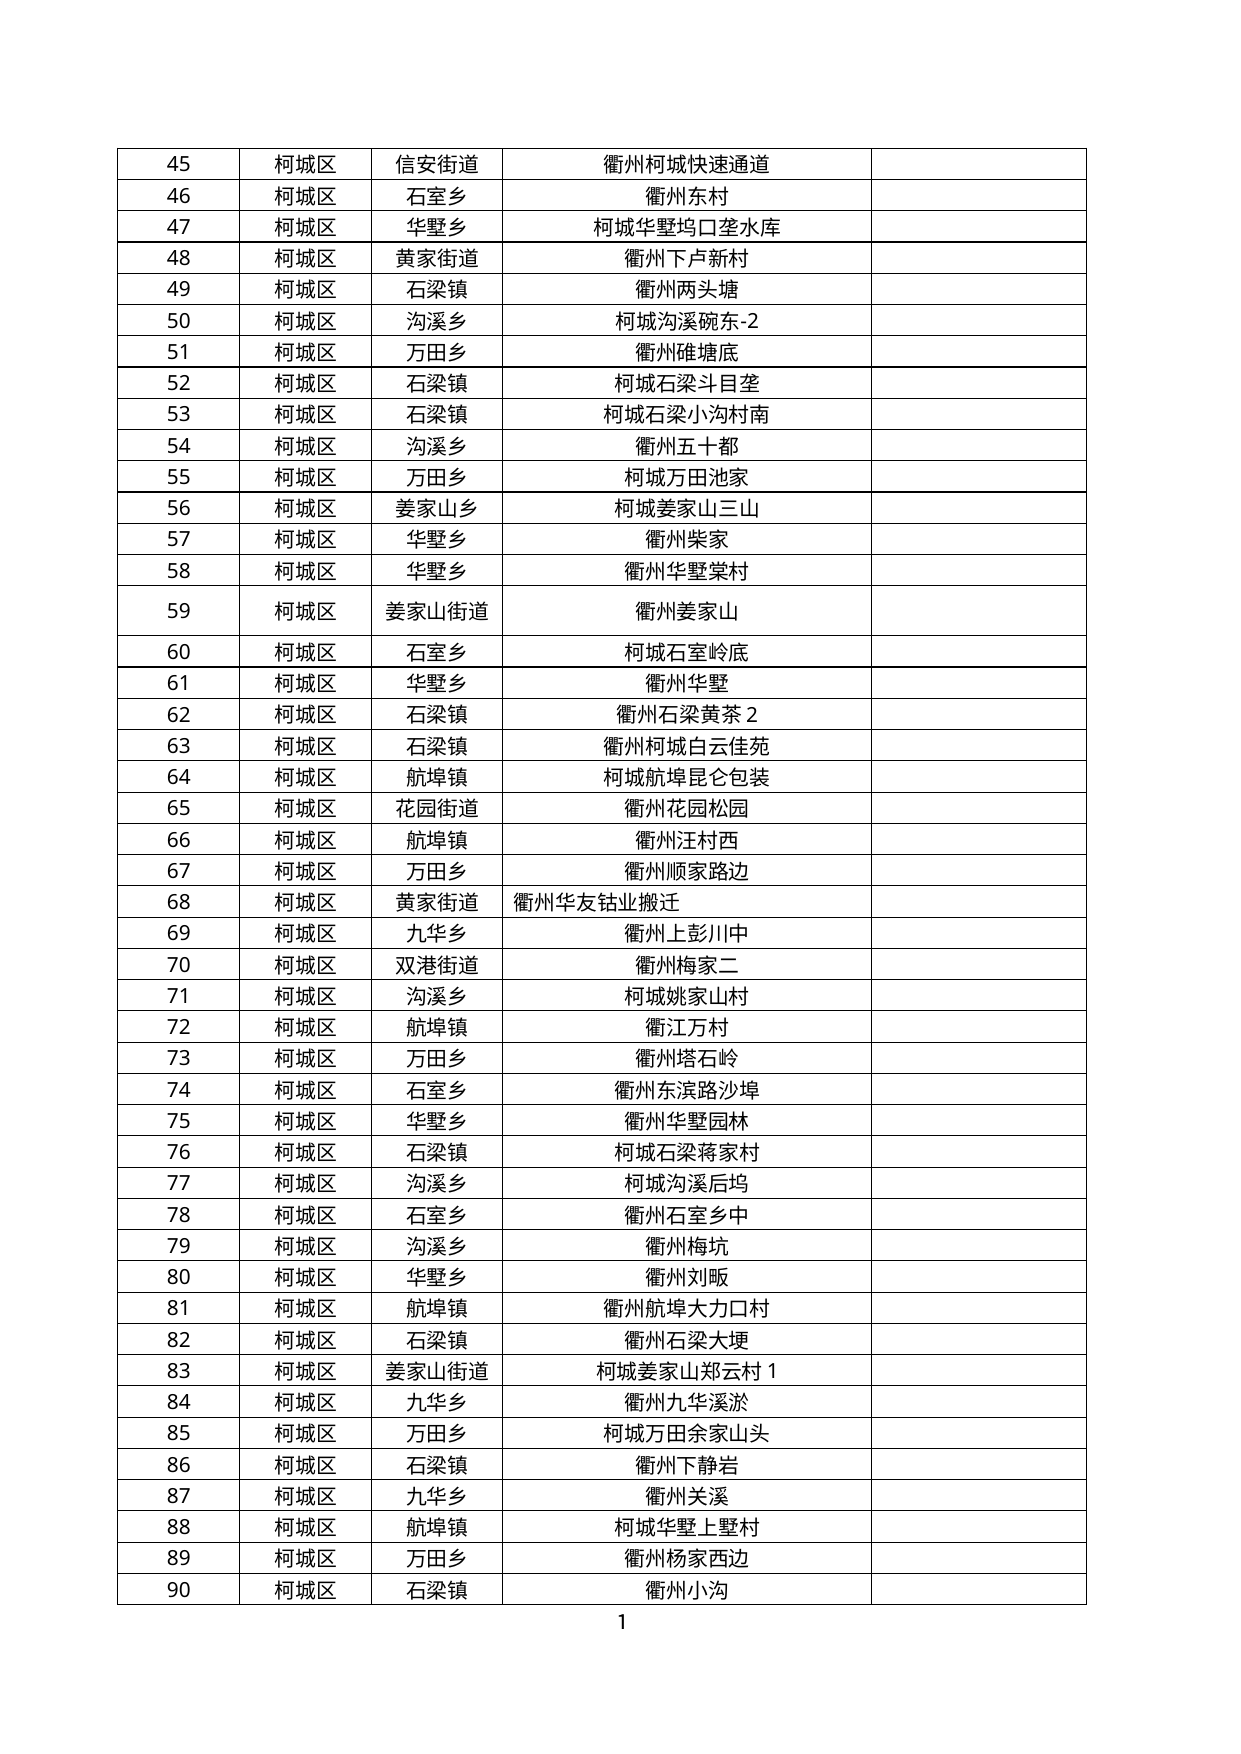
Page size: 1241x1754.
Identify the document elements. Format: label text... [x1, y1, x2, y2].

table_cell 石梁镇 [372, 1449, 502, 1479]
table_cell 衢州石梁大埂 [503, 1324, 871, 1354]
table_cell 衢州下卢新村 [503, 243, 871, 273]
table_cell 柯城区 [240, 1136, 371, 1167]
table_cell 柯城区 [240, 1543, 371, 1573]
table_cell 衢州碓塘底 [503, 336, 871, 366]
table_cell [872, 1261, 1086, 1292]
table_cell 柯城石梁小沟村南 [503, 399, 871, 429]
table_cell 航埠镇 [372, 1511, 502, 1542]
table_cell 衢州小沟 [503, 1574, 871, 1604]
table_cell 63 [118, 730, 239, 760]
table_cell 华墅乡 [372, 555, 502, 585]
table_cell 46 [118, 180, 239, 210]
table_cell 石室乡 [372, 1199, 502, 1229]
table_cell 柯城区 [240, 586, 371, 635]
table_cell 衢州石室乡中 [503, 1199, 871, 1229]
table_cell 衢江万村 [503, 1011, 871, 1042]
table_cell 柯城沟溪碗东-2 [503, 305, 871, 335]
table_cell [872, 211, 1086, 241]
table_cell 76 [118, 1136, 239, 1167]
table_cell 柯城区 [240, 430, 371, 460]
table_cell 59 [118, 586, 239, 635]
table_cell 石梁镇 [372, 730, 502, 760]
table_cell 柯城航埠昆仑包装 [503, 761, 871, 792]
table_cell 柯城区 [240, 399, 371, 429]
table_cell [872, 824, 1086, 854]
table_cell 柯城万田池家 [503, 461, 871, 491]
table_cell 柯城区 [240, 886, 371, 917]
table_cell 52 [118, 368, 239, 398]
table_cell [872, 668, 1086, 698]
table_cell 衢州下静岩 [503, 1449, 871, 1479]
table_cell 石室乡 [372, 180, 502, 210]
table_cell [872, 1105, 1086, 1135]
table_cell 姜家山街道 [372, 1355, 502, 1385]
table_cell [872, 730, 1086, 760]
table_cell 衢州杨家西边 [503, 1543, 871, 1573]
table_cell [872, 636, 1086, 666]
table_cell 柯城姚家山村 [503, 980, 871, 1010]
table_cell [872, 1043, 1086, 1073]
table_cell [872, 1293, 1086, 1323]
table_cell 柯城区 [240, 493, 371, 523]
table_cell 衢州东村 [503, 180, 871, 210]
table_cell 柯城区 [240, 1324, 371, 1354]
table_cell [872, 461, 1086, 491]
table_cell 89 [118, 1543, 239, 1573]
table_cell 九华乡 [372, 1386, 502, 1417]
table_cell 61 [118, 668, 239, 698]
table_cell 55 [118, 461, 239, 491]
table_cell 衢州东滨路沙埠 [503, 1074, 871, 1104]
table_cell 柯城区 [240, 761, 371, 792]
table_cell 华墅乡 [372, 1261, 502, 1292]
table_cell 万田乡 [372, 336, 502, 366]
table_cell [872, 949, 1086, 979]
table_cell [872, 1355, 1086, 1385]
table_cell 柯城区 [240, 824, 371, 854]
table_cell 航埠镇 [372, 824, 502, 854]
table_cell 万田乡 [372, 1543, 502, 1573]
table_cell 万田乡 [372, 461, 502, 491]
table_cell 柯城区 [240, 1418, 371, 1448]
table_cell 沟溪乡 [372, 1168, 502, 1198]
table_cell 柯城区 [240, 980, 371, 1010]
table_cell [872, 274, 1086, 304]
table_cell 柯城区 [240, 699, 371, 729]
table_cell 沟溪乡 [372, 305, 502, 335]
table_cell 82 [118, 1324, 239, 1354]
table_cell [872, 918, 1086, 948]
table_cell [872, 1199, 1086, 1229]
table_cell [872, 1480, 1086, 1510]
table_cell 70 [118, 949, 239, 979]
table_cell 62 [118, 699, 239, 729]
table_cell 柯城区 [240, 274, 371, 304]
table_cell 柯城区 [240, 1574, 371, 1604]
table_cell 姜家山乡 [372, 493, 502, 523]
table_cell [872, 555, 1086, 585]
table_cell 柯城区 [240, 1230, 371, 1260]
table_cell 石室乡 [372, 636, 502, 666]
table_cell 石室乡 [372, 1074, 502, 1104]
table_cell 华墅乡 [372, 668, 502, 698]
table_cell 72 [118, 1011, 239, 1042]
table_cell 信安街道 [372, 149, 502, 179]
table_cell 83 [118, 1355, 239, 1385]
table_cell 衢州华墅园林 [503, 1105, 871, 1135]
table_cell 柯城姜家山郑云村1 [503, 1355, 871, 1385]
table_cell 柯城区 [240, 211, 371, 241]
table_cell 71 [118, 980, 239, 1010]
table_cell 66 [118, 824, 239, 854]
table_cell [872, 149, 1086, 179]
table_cell 沟溪乡 [372, 1230, 502, 1260]
table_cell 柯城区 [240, 730, 371, 760]
table_cell [872, 180, 1086, 210]
table_cell 万田乡 [372, 1043, 502, 1073]
table_cell 柯城区 [240, 1105, 371, 1135]
table_cell 柯城区 [240, 368, 371, 398]
table_cell [872, 368, 1086, 398]
table_cell 柯城华墅坞口垄水库 [503, 211, 871, 241]
table_cell 九华乡 [372, 1480, 502, 1510]
table_cell 柯城区 [240, 1449, 371, 1479]
table_cell 柯城华墅上墅村 [503, 1511, 871, 1542]
table_cell 柯城区 [240, 524, 371, 554]
table_cell 78 [118, 1199, 239, 1229]
table_cell 衢州顺家路边 [503, 855, 871, 885]
table_cell 衢州姜家山 [503, 586, 871, 635]
table_cell [872, 1543, 1086, 1573]
table_cell 柯城区 [240, 461, 371, 491]
table_cell 柯城区 [240, 1043, 371, 1073]
table_cell 衢州柯城快速通道 [503, 149, 871, 179]
table_cell 石梁镇 [372, 1136, 502, 1167]
table_cell 沟溪乡 [372, 980, 502, 1010]
table_cell 74 [118, 1074, 239, 1104]
table_cell 48 [118, 243, 239, 273]
table_cell 黄家街道 [372, 886, 502, 917]
table_cell [872, 1574, 1086, 1604]
table_cell 柯城区 [240, 1261, 371, 1292]
table_cell 柯城区 [240, 1011, 371, 1042]
table_cell 柯城石梁斗目垄 [503, 368, 871, 398]
table_cell 79 [118, 1230, 239, 1260]
table_cell [872, 699, 1086, 729]
table_cell 衢州华墅棠村 [503, 555, 871, 585]
table_cell [872, 1386, 1086, 1417]
table_cell 衢州汪村西 [503, 824, 871, 854]
table_cell 石梁镇 [372, 274, 502, 304]
table_cell 64 [118, 761, 239, 792]
table_cell 柯城区 [240, 949, 371, 979]
table_cell 黄家街道 [372, 243, 502, 273]
table_cell 柯城区 [240, 243, 371, 273]
table_cell [872, 524, 1086, 554]
table_cell 九华乡 [372, 918, 502, 948]
table_cell 69 [118, 918, 239, 948]
table_cell 86 [118, 1449, 239, 1479]
table_cell [872, 1136, 1086, 1167]
table_cell [872, 430, 1086, 460]
table_cell [872, 1418, 1086, 1448]
table_cell 衢州花园松园 [503, 793, 871, 823]
table_cell 77 [118, 1168, 239, 1198]
table_cell [872, 980, 1086, 1010]
table_cell 石梁镇 [372, 1574, 502, 1604]
table_cell 衢州上彭川中 [503, 918, 871, 948]
table_cell 衢州华友钴业搬迁 [503, 886, 871, 917]
table_cell 柯城区 [240, 1386, 371, 1417]
table_cell 柯城区 [240, 1511, 371, 1542]
table_cell 88 [118, 1511, 239, 1542]
table_cell 47 [118, 211, 239, 241]
table_cell 65 [118, 793, 239, 823]
table_cell 柯城万田余家山头 [503, 1418, 871, 1448]
table_cell 60 [118, 636, 239, 666]
table_cell 柯城区 [240, 1168, 371, 1198]
table_cell 石梁镇 [372, 699, 502, 729]
table_cell 华墅乡 [372, 1105, 502, 1135]
table_cell [872, 399, 1086, 429]
table_cell 75 [118, 1105, 239, 1135]
table_cell [872, 586, 1086, 635]
table_cell 衢州塔石岭 [503, 1043, 871, 1073]
table_cell 衢州梅家二 [503, 949, 871, 979]
table_cell 柯城区 [240, 1074, 371, 1104]
table_cell 柯城石室岭底 [503, 636, 871, 666]
table_cell 柯城区 [240, 1355, 371, 1385]
table_cell 45 [118, 149, 239, 179]
table_cell 双港街道 [372, 949, 502, 979]
table_cell [872, 1449, 1086, 1479]
table_cell 67 [118, 855, 239, 885]
table_cell 衢州石梁黄茶2 [503, 699, 871, 729]
table_cell [872, 493, 1086, 523]
table_cell 49 [118, 274, 239, 304]
table_cell 53 [118, 399, 239, 429]
table_cell 87 [118, 1480, 239, 1510]
table_cell 衢州两头塘 [503, 274, 871, 304]
table_cell 84 [118, 1386, 239, 1417]
table_cell [872, 1511, 1086, 1542]
table_cell [872, 243, 1086, 273]
table_cell 80 [118, 1261, 239, 1292]
table_cell 华墅乡 [372, 524, 502, 554]
table_cell 57 [118, 524, 239, 554]
table_cell 柯城沟溪后坞 [503, 1168, 871, 1198]
table_cell 柯城区 [240, 668, 371, 698]
table_cell 81 [118, 1293, 239, 1323]
table_cell 柯城区 [240, 636, 371, 666]
table_cell [872, 336, 1086, 366]
table_cell [872, 855, 1086, 885]
table_cell 柯城区 [240, 855, 371, 885]
table_cell [872, 1324, 1086, 1354]
table_cell 柯城区 [240, 336, 371, 366]
table_cell [872, 1168, 1086, 1198]
table_cell 衢州梅坑 [503, 1230, 871, 1260]
table_cell 50 [118, 305, 239, 335]
table_cell 58 [118, 555, 239, 585]
table_cell [872, 1074, 1086, 1104]
table_cell 衢州关溪 [503, 1480, 871, 1510]
table_cell 石梁镇 [372, 1324, 502, 1354]
table_cell 73 [118, 1043, 239, 1073]
table_cell 柯城区 [240, 1199, 371, 1229]
table_cell 石梁镇 [372, 399, 502, 429]
table_cell 衢州五十都 [503, 430, 871, 460]
table_cell 衢州柴家 [503, 524, 871, 554]
table_cell 衢州刘畈 [503, 1261, 871, 1292]
table_cell 姜家山街道 [372, 586, 502, 635]
table_cell 航埠镇 [372, 1293, 502, 1323]
table_cell 柯城姜家山三山 [503, 493, 871, 523]
table_cell 衢州航埠大力口村 [503, 1293, 871, 1323]
table_cell 85 [118, 1418, 239, 1448]
table_cell [872, 1230, 1086, 1260]
table_cell 万田乡 [372, 855, 502, 885]
table_cell 华墅乡 [372, 211, 502, 241]
table_cell 柯城石梁蒋家村 [503, 1136, 871, 1167]
table_cell [872, 761, 1086, 792]
table_cell 柯城区 [240, 555, 371, 585]
table_cell 90 [118, 1574, 239, 1604]
table_cell 56 [118, 493, 239, 523]
table_cell 柯城区 [240, 180, 371, 210]
table_cell 航埠镇 [372, 761, 502, 792]
table_cell 柯城区 [240, 1480, 371, 1510]
table_cell 衢州九华溪淤 [503, 1386, 871, 1417]
table_cell [872, 886, 1086, 917]
table_cell 石梁镇 [372, 368, 502, 398]
table_cell [872, 793, 1086, 823]
table_cell 沟溪乡 [372, 430, 502, 460]
table_cell 万田乡 [372, 1418, 502, 1448]
table_cell 柯城区 [240, 918, 371, 948]
table_cell 柯城区 [240, 1293, 371, 1323]
table_cell 航埠镇 [372, 1011, 502, 1042]
table_cell 衢州华墅 [503, 668, 871, 698]
table_cell 54 [118, 430, 239, 460]
table_cell 51 [118, 336, 239, 366]
table_cell 柯城区 [240, 149, 371, 179]
table_cell 柯城区 [240, 793, 371, 823]
table_cell [872, 1011, 1086, 1042]
table_cell 68 [118, 886, 239, 917]
table_cell 衢州柯城白云佳苑 [503, 730, 871, 760]
table_cell 花园街道 [372, 793, 502, 823]
table_cell 柯城区 [240, 305, 371, 335]
table_cell [872, 305, 1086, 335]
